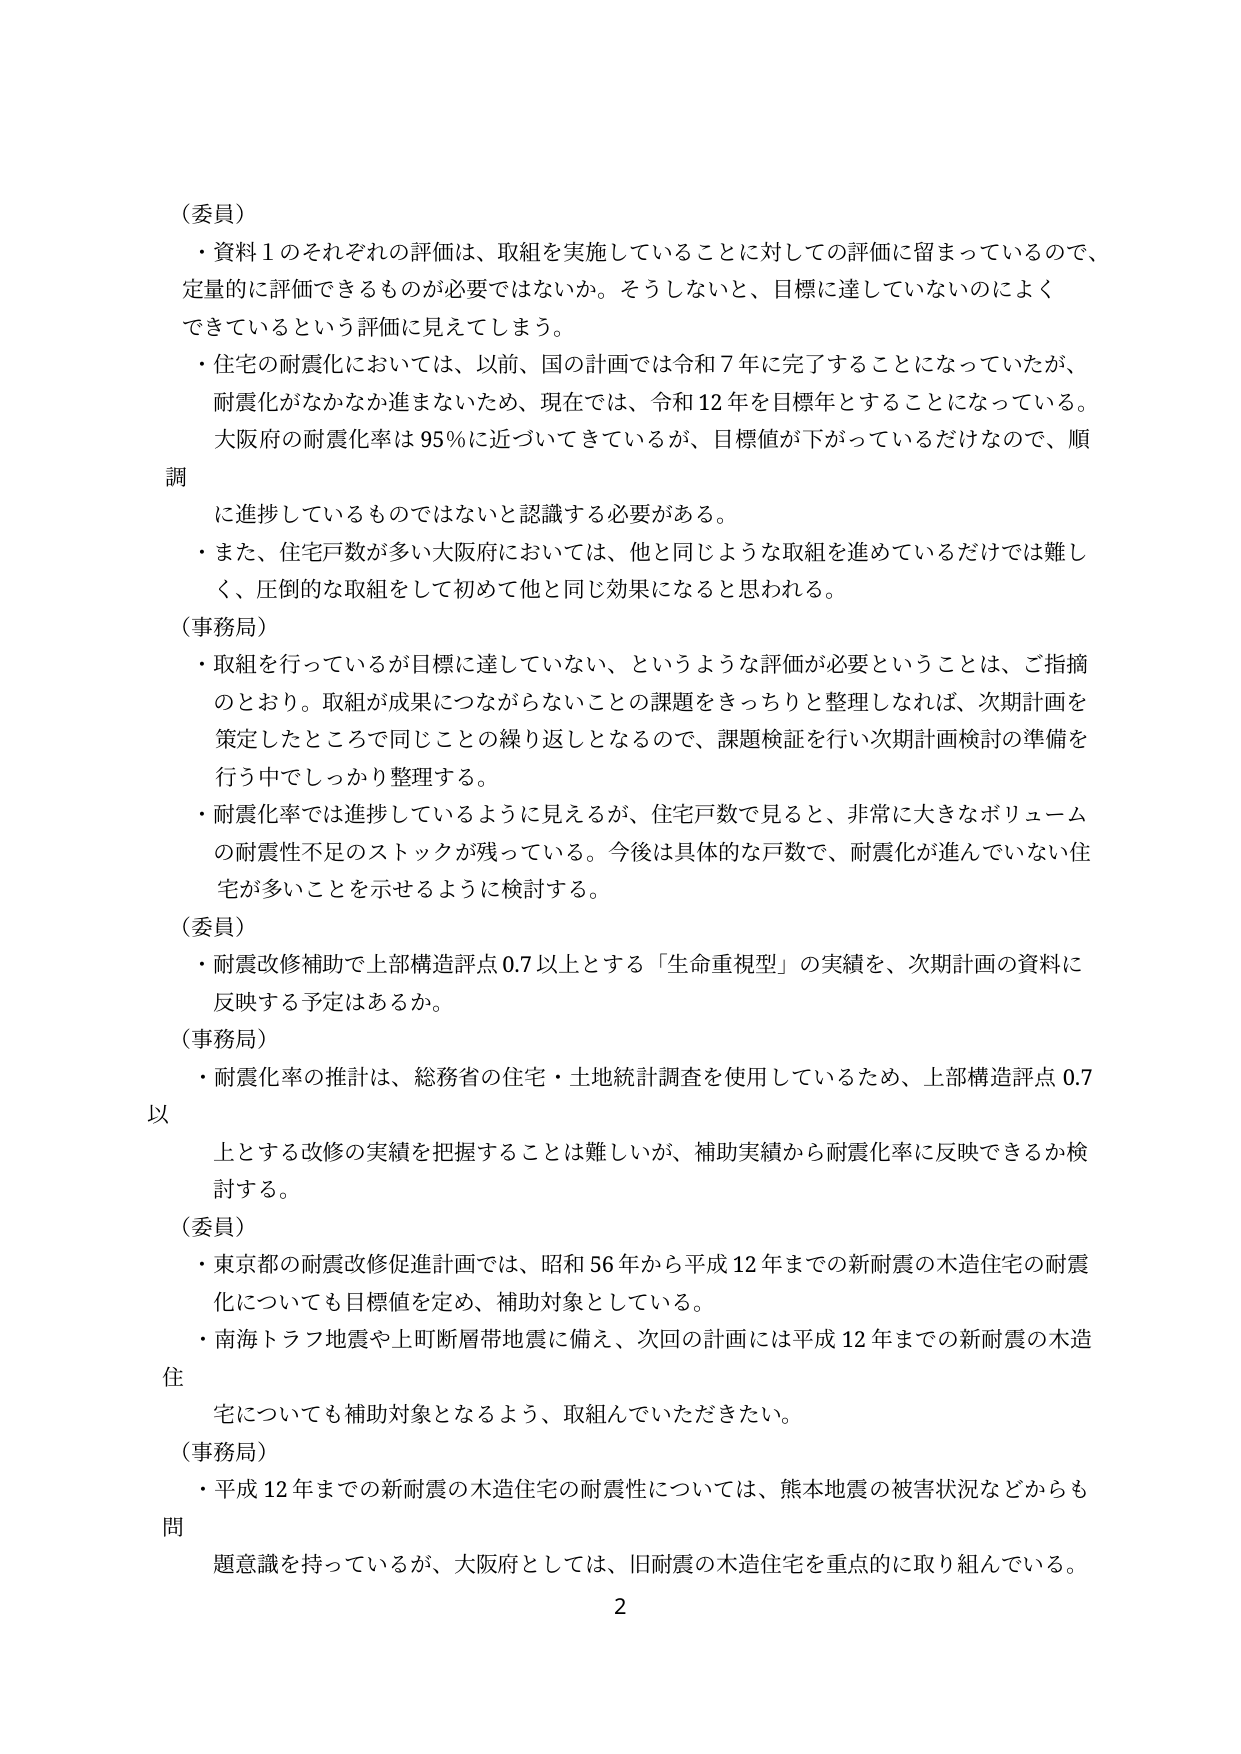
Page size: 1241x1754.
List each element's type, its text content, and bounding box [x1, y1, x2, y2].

text ・耐震改修補助で上部構造評点0.7以上とする「生命重視型」の実績を、次期計画の資料に [148, 944, 1092, 982]
text 大阪府の耐震化率は95％に近づいてきているが、目標値が下がっているだけなので、順調 [148, 419, 1092, 494]
text （委員） [148, 907, 1092, 944]
text ・取組を行っているが目標に達していない、というような評価が必要ということは、ご指摘 [148, 644, 1092, 682]
text （委員） [148, 1207, 1092, 1244]
text （事務局） [148, 1432, 1092, 1469]
text ・耐震化率では進捗しているように見えるが、住宅戸数で見ると、非常に大きなボリューム [148, 794, 1092, 832]
text ・東京都の耐震改修促進計画では、昭和56年から平成12年までの新耐震の木造住宅の耐震 [148, 1244, 1092, 1282]
text ・南海トラフ地震や上町断層帯地震に備え、次回の計画には平成12年までの新耐震の木造住 [148, 1319, 1092, 1394]
text （事務局） [148, 607, 1092, 644]
text 定量的に評価できるものが必要ではないか。そうしないと、目標に達していないのによく [148, 269, 1107, 307]
text 耐震化がなかなか進まないため、現在では、令和12年を目標年とすることになっている。 [148, 382, 1092, 419]
text （委員） [148, 194, 1092, 232]
text できているという評価に見えてしまう。 [148, 307, 1107, 344]
text （事務局） [148, 1019, 1092, 1057]
text の耐震性不足のストックが残っている。今後は具体的な戸数で、耐震化が進んでいない住宅が多いことを示せるように検討する。 [148, 832, 1092, 907]
text ・耐震化率の推計は、総務省の住宅・土地統計調査を使用しているため、上部構造評点0.7以 [148, 1057, 1092, 1132]
text 宅についても補助対象となるよう、取組んでいただきたい。 [148, 1394, 1092, 1432]
text に進捗しているものではないと認識する必要がある。 [148, 494, 1092, 532]
text 反映する予定はあるか。 [148, 982, 1092, 1019]
text く、圧倒的な取組をして初めて他と同じ効果になると思われる。 [148, 569, 1092, 607]
text 上とする改修の実績を把握することは難しいが、補助実績から耐震化率に反映できるか検 [148, 1132, 1092, 1169]
text 討する。 [148, 1169, 1092, 1207]
text ・平成12年までの新耐震の木造住宅の耐震性については、熊本地震の被害状況などからも問 [148, 1469, 1092, 1544]
text ・また、住宅戸数が多い大阪府においては、他と同じような取組を進めているだけでは難し [148, 532, 1092, 569]
text 題意識を持っているが、大阪府としては、旧耐震の木造住宅を重点的に取り組んでいる。 [148, 1544, 1092, 1582]
text ・住宅の耐震化においては、以前、国の計画では令和７年に完了することになっていたが、 [148, 344, 1092, 382]
text 化についても目標値を定め、補助対象としている。 [148, 1282, 1092, 1319]
text ・資料１のそれぞれの評価は、取組を実施していることに対しての評価に留まっているので、 [148, 232, 1107, 269]
text のとおり。取組が成果につながらないことの課題をきっちりと整理しなれば、次期計画を [148, 682, 1092, 719]
text 策定したところで同じことの繰り返しとなるので、課題検証を行い次期計画検討の準備を行う中でしっかり整理する。 [156, 719, 1092, 794]
